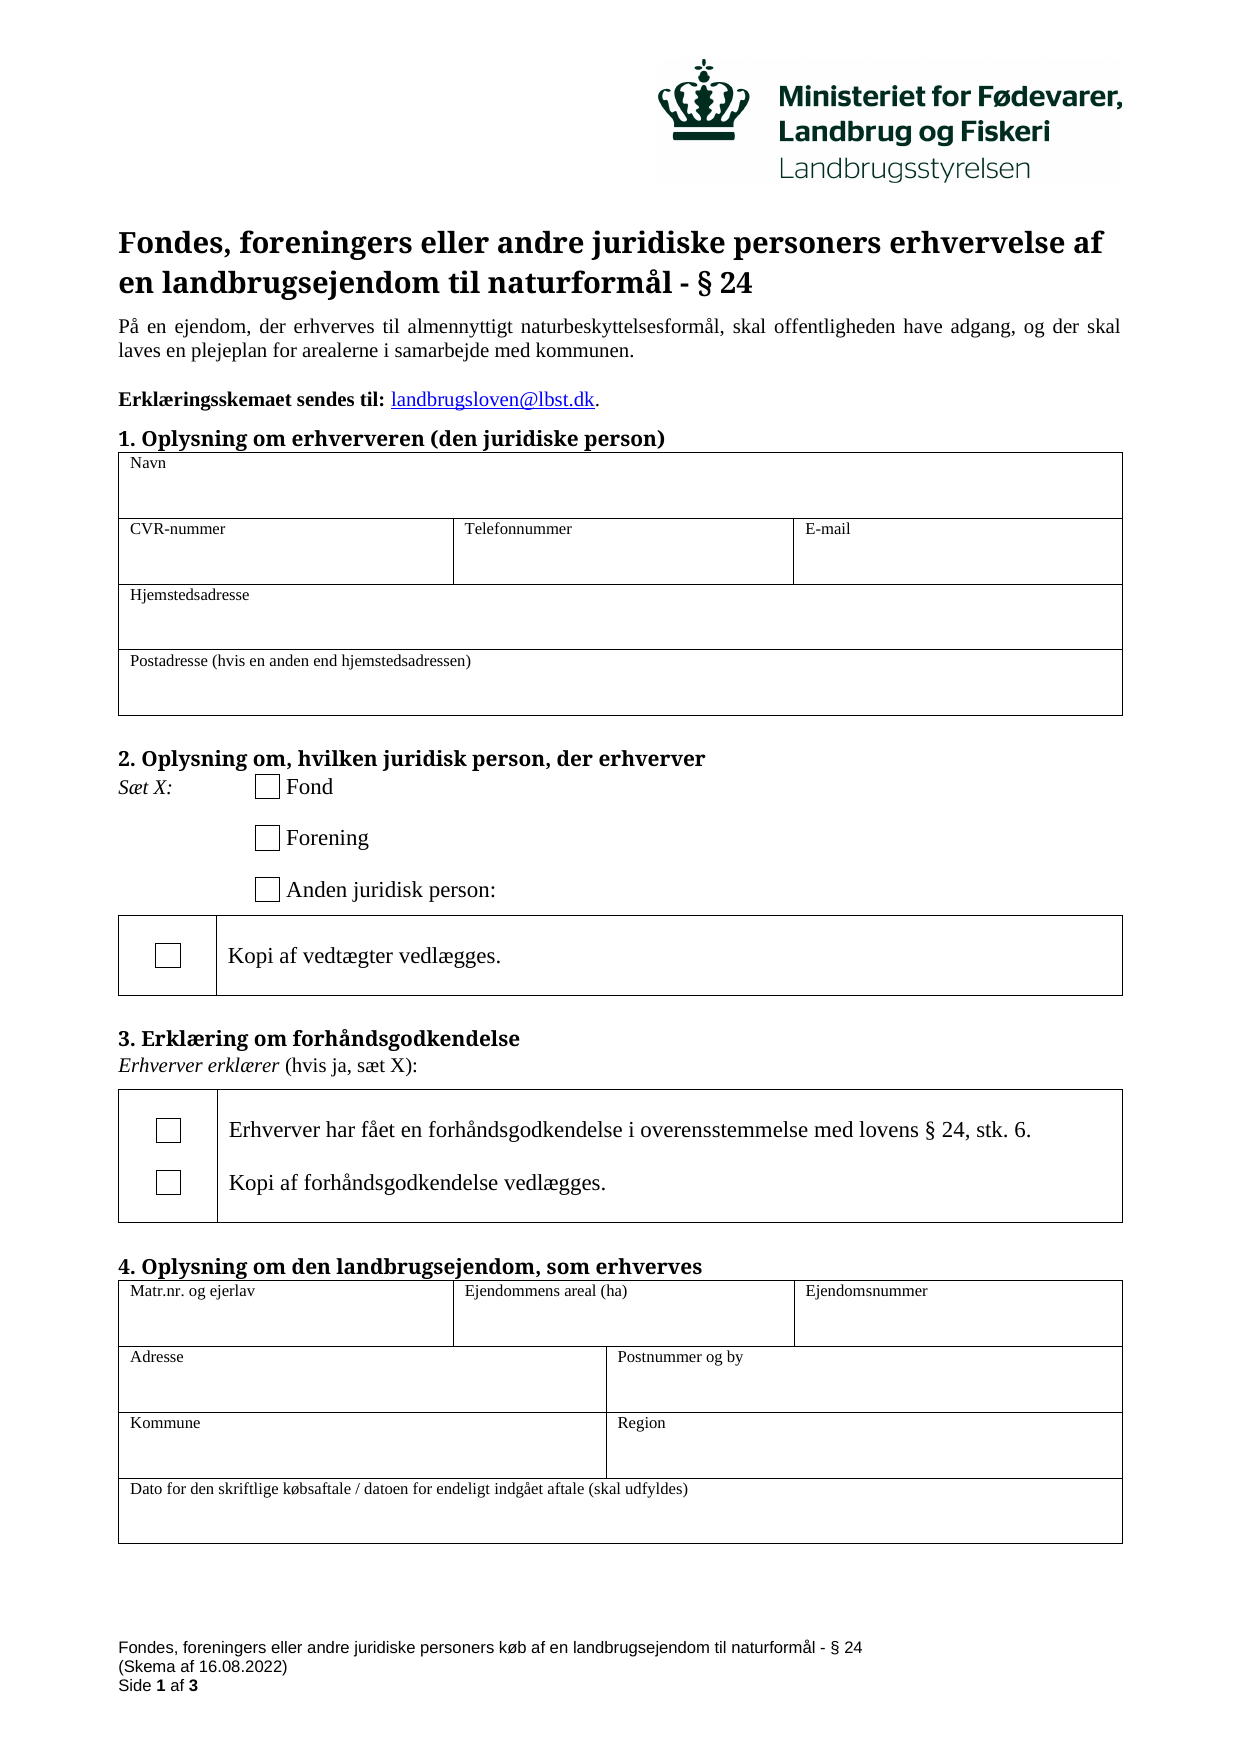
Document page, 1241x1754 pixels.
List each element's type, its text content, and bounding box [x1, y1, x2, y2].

table_cell Hjemstedsadresse [119, 585, 1122, 649]
picture [658, 59, 1123, 183]
text På en ejendom, der erhverves til almennyttigt naturbeskyttelsesformål, skal offentligheden have adgang, og der skal laves en plejeplan for arealerne i samarbejde med kommunen. [118, 314, 1122, 362]
table_cell Telefonnummer [454, 519, 793, 584]
table_cell Adresse [119, 1347, 606, 1412]
text Anden juridisk person: [118, 876, 1122, 902]
text Erklæringsskemaet sendes til: landbrugsloven@lbst.dk. [118, 387, 1122, 411]
table_header [119, 1090, 217, 1222]
text 1. Oplysning om erhververen (den juridiske person) [118, 424, 1122, 452]
text 2. Oplysning om, hvilken juridisk person, der erhverver [118, 744, 1122, 773]
table_header Ejendommens areal (ha) [454, 1281, 794, 1346]
text 4. Oplysning om den landbrugsejendom, som erhverves [118, 1252, 1122, 1280]
text Fondes, foreningers eller andre juridiske personers erhvervelse af en landbrugsejendom til naturformål - § 24 [118, 222, 1122, 302]
text 3. Erklæring om forhåndsgodkendelse [118, 1024, 1122, 1053]
table_header [119, 916, 216, 995]
table_cell Region [607, 1413, 1122, 1477]
table_cell Postadresse (hvis en anden end hjemstedsadressen) [119, 650, 1122, 715]
table_header Navn [119, 453, 1122, 518]
table_header Erhverver har fået en forhåndsgodkendelse i overensstemmelse med lovens § 24, stk. 6. Kopi af forhåndsgodkendelse vedlægges. [218, 1090, 1122, 1222]
table_cell Dato for den skriftlige købsaftale / datoen for endeligt indgået aftale (skal udfyldes) [119, 1479, 1122, 1543]
table_cell CVR-nummer [119, 519, 453, 584]
table_cell E-mail [794, 519, 1122, 584]
text Erhverver erklærer (hvis ja, sæt X): [118, 1053, 1122, 1077]
table_cell Postnummer og by [607, 1347, 1122, 1412]
table_header Ejendomsnummer [795, 1281, 1122, 1346]
table_cell Kommune [119, 1413, 606, 1477]
text Sæt X: Fond [118, 773, 1122, 799]
text Forening [118, 824, 1122, 851]
table_header Matr.nr. og ejerlav [119, 1281, 453, 1346]
table_header Kopi af vedtægter vedlægges. [217, 916, 1122, 995]
